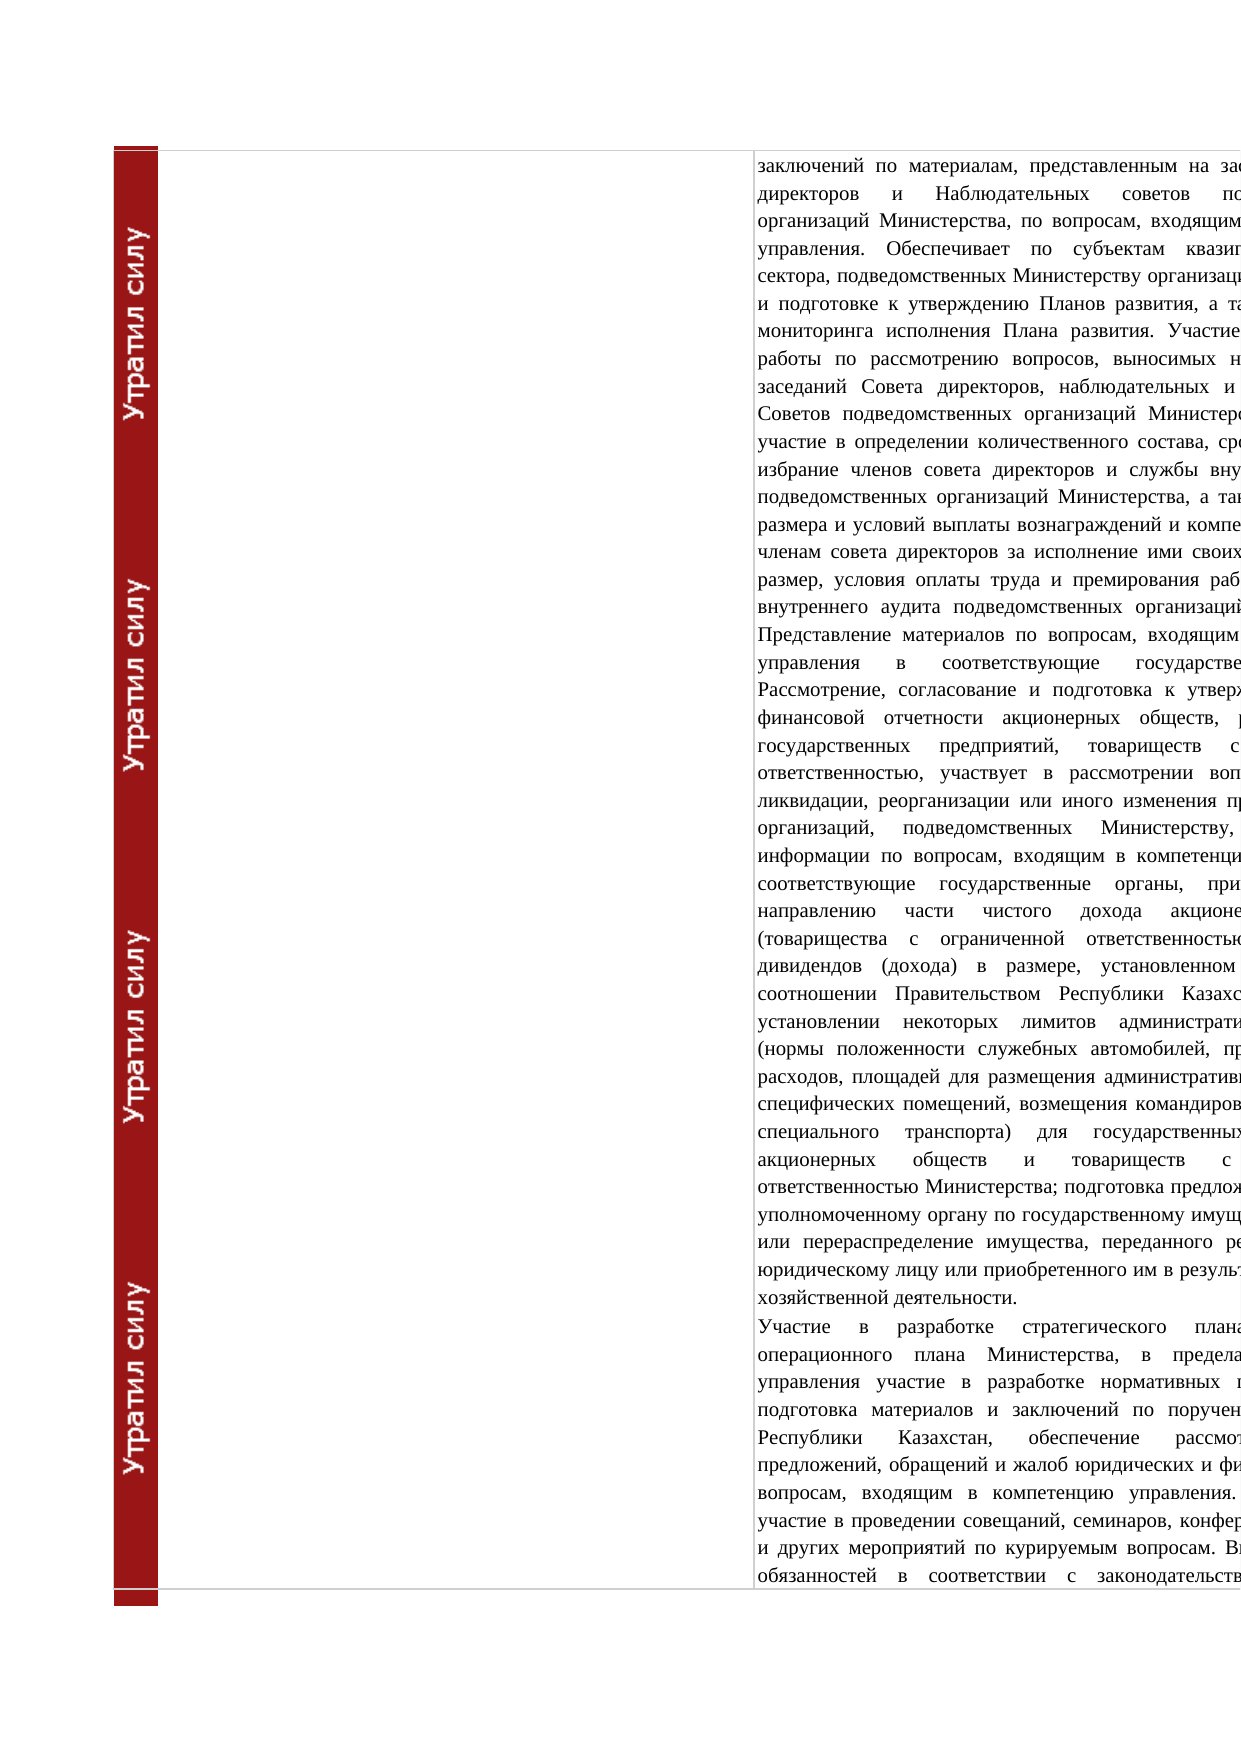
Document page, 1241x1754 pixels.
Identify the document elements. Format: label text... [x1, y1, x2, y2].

picture [114, 1590, 158, 1606]
table_cell Функциональные обязанности [114, 151, 753, 1588]
picture [114, 146, 158, 150]
